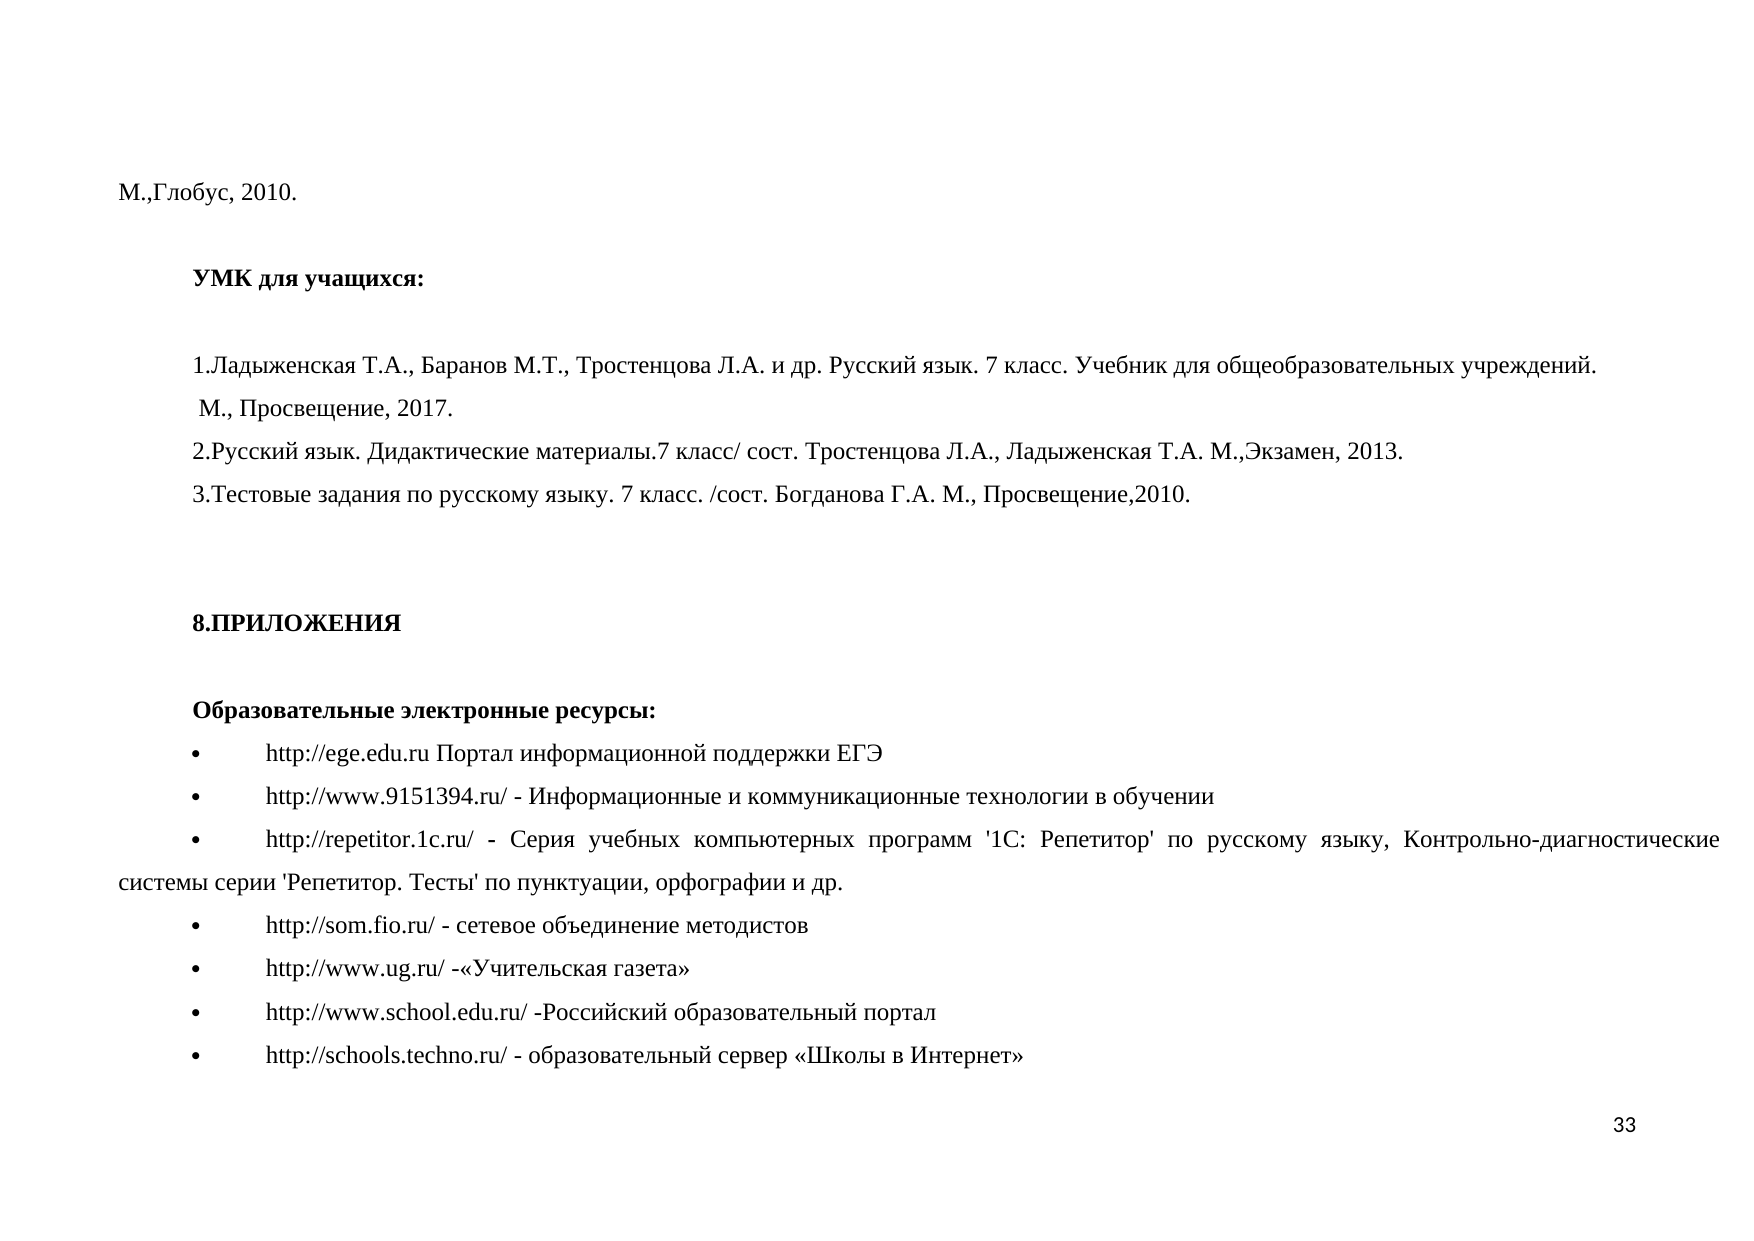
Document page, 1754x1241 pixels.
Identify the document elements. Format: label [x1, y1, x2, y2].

table_cell [107, 177, 1733, 1082]
